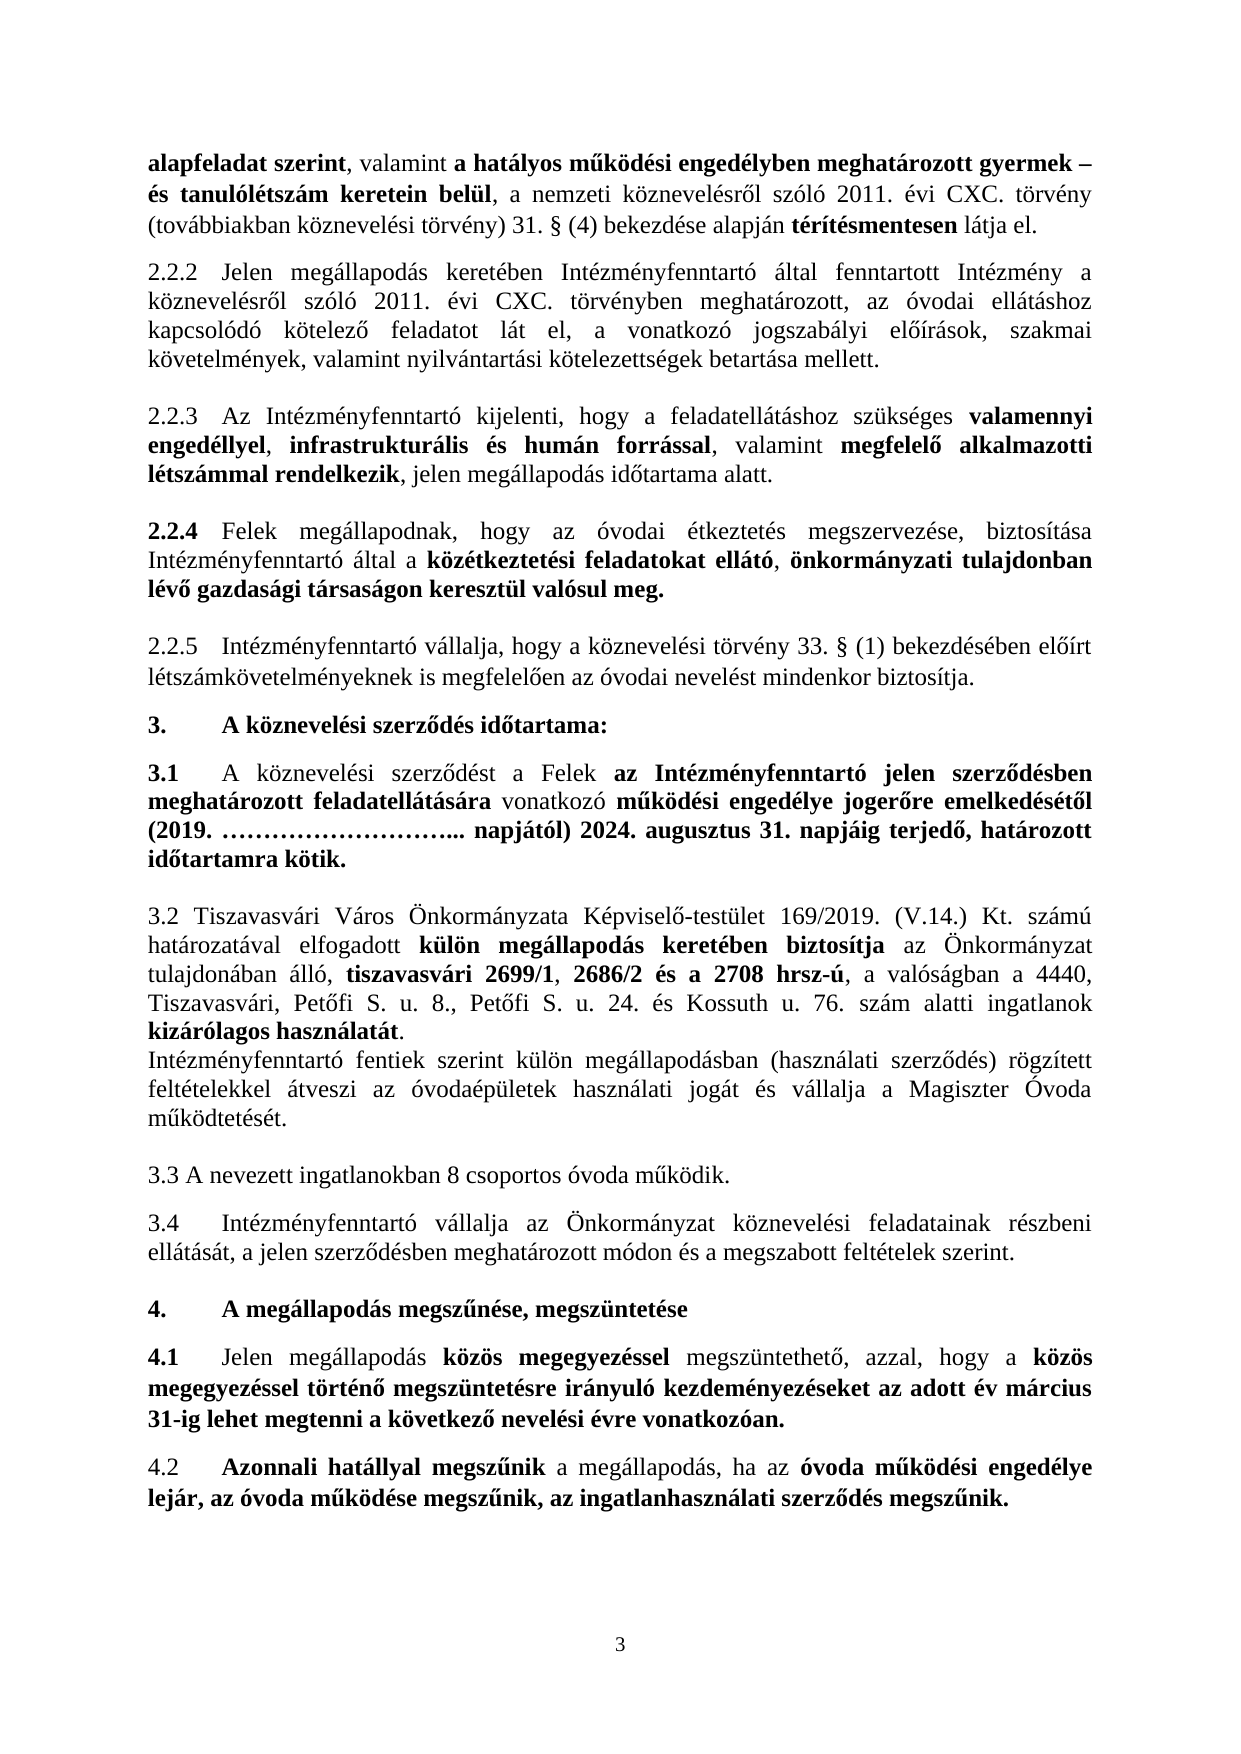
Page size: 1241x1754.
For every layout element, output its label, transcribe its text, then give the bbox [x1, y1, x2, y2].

list Intézményfenntartó vállalja, hogy a köznevelési törvény 33. § (1) bekezdésében előírt létszámkövetelményeknek is megfelelően az óvodai nevelést mindenkor biztosítja. [148, 631, 1093, 691]
list A nevezett ingatlanokban 8 csoportos óvoda működik. [148, 1160, 1093, 1189]
list Az Intézményfenntartó kijelenti, hogy a feladatellátáshoz szükséges valamennyi engedéllyel, infrastrukturális és humán forrással, valamint megfelelő alkalmazotti létszámmal rendelkezik, jelen megállapodás időtartama alatt. [148, 401, 1093, 487]
list Intézményfenntartó vállalja az Önkormányzat köznevelési feladatainak részbeni ellátását, a jelen szerződésben meghatározott módon és a megszabott feltételek szerint. [148, 1208, 1093, 1265]
text 3.2 Tiszavasvári Város Önkormányzata Képviselő-testület 169/2019. (V.14.) Kt. számú határozatával elfogadott külön megállapodás keretében biztosítja az Önkormányzat tulajdonában álló, tiszavasvári 2699/1, 2686/2 és a 2708 hrsz-ú, a valóságban a 4440, Tiszavasvári, Petőfi S. u. 8., Petőfi S. u. 24. és Kossuth u. 76. szám alatti ingatlanok kizárólagos használatát. [148, 901, 1093, 1045]
list Felek megállapodnak, hogy az óvodai étkeztetés megszervezése, biztosítása Intézményfenntartó által a közétkeztetési feladatokat ellátó, önkormányzati tulajdonban lévő gazdasági társaságon keresztül valósul meg. [148, 516, 1093, 602]
list Jelen megállapodás közös megegyezéssel megszüntethető, azzal, hogy a közös megegyezéssel történő megszüntetésre irányuló kezdeményezéseket az adott év március 31-ig lehet megtenni a következő nevelési évre vonatkozóan. [148, 1342, 1093, 1433]
list Azonnali hatállyal megszűnik a megállapodás, ha az óvoda működési engedélye lejár, az óvoda működése megszűnik, az ingatlanhasználati szerződés megszűnik. [148, 1452, 1093, 1511]
list A köznevelési szerződés időtartama: [148, 710, 1093, 739]
list Jelen megállapodás keretében Intézményfenntartó által fenntartott Intézmény a köznevelésről szóló 2011. évi CXC. törvényben meghatározott, az óvodai ellátáshoz kapcsolódó kötelező feladatot lát el, a vonatkozó jogszabályi előírások, szakmai követelmények, valamint nyilvántartási kötelezettségek betartása mellett. [148, 257, 1093, 372]
text Intézményfenntartó fentiek szerint külön megállapodásban (használati szerződés) rögzített feltételekkel átveszi az óvodaépületek használati jogát és vállalja a Magiszter Óvoda működtetését. [148, 1045, 1093, 1131]
list A megállapodás megszűnése, megszüntetése [148, 1294, 1093, 1323]
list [148, 148, 1093, 238]
list A köznevelési szerződést a Felek az Intézményfenntartó jelen szerződésben meghatározott feladatellátására vonatkozó működési engedélye jogerőre emelkedésétől (2019. ………………………... napjától) 2024. augusztus 31. napjáig terjedő, határozott időtartamra kötik. [148, 758, 1093, 873]
